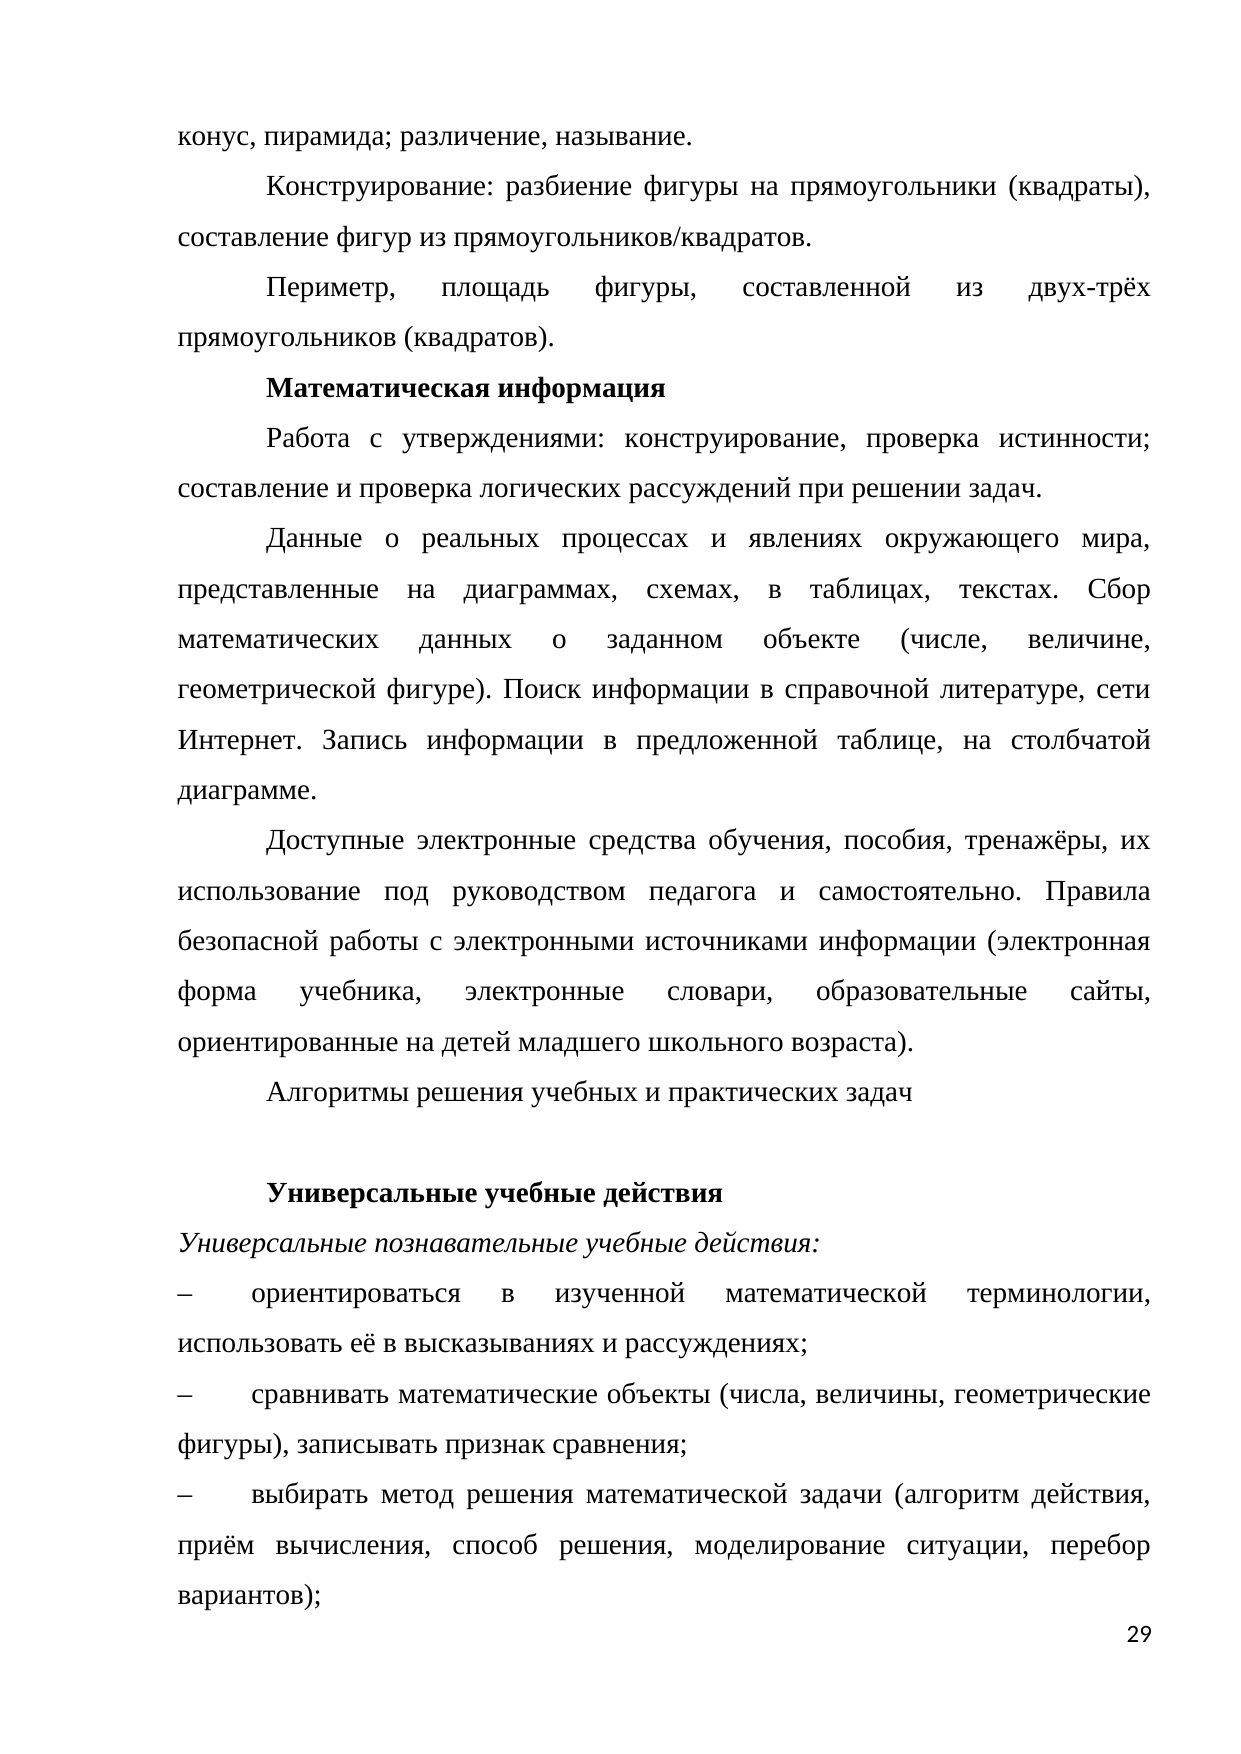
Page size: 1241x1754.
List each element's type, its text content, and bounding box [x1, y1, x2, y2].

text Алгоритмы решения учебных и практических задач [177, 1074, 1152, 1108]
text Доступные электронные средства обучения, пособия, тренажёры, их использование под руководством педагога и самостоятельно. Правила безопасной работы с электронными источниками информации (электронная форма учебника, электронные словари, образовательные сайты, ориентированные на детей младшего школьного возраста). [177, 822, 1152, 1057]
text Универсальные учебные действия [177, 1175, 1152, 1208]
list выбирать метод решения математической задачи (алгоритм действия, приём вычисления, способ решения, моделирование ситуации, перебор вариантов); [177, 1477, 1152, 1611]
text Данные о реальных процессах и явлениях окружающего мира, представленные на диаграммах, схемах, в таблицах, текстах. Сбор математических данных о заданном объекте (числе, величине, геометрической фигуре). Поиск информации в справочной литературе, сети Интернет. Запись информации в предложенной таблице, на столбчатой диаграмме. [177, 521, 1152, 806]
text Работа с утверждениями: конструирование, проверка истинности; составление и проверка логических рассуждений при решении задач. [177, 420, 1152, 504]
text Конструирование: разбиение фигуры на прямоугольники (квадраты), составление фигур из прямоугольников/квадратов. [177, 168, 1152, 252]
list сравнивать математические объекты (числа, величины, геометрические фигуры), записывать признак сравнения; [177, 1376, 1152, 1460]
list Универсальные познавательные учебные действия: [177, 1225, 1152, 1258]
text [177, 118, 1152, 152]
text Периметр, площадь фигуры, составленной из двух-трёх прямоугольников (квадратов). [177, 269, 1152, 353]
text Математическая информация [177, 370, 1152, 403]
list ориентироваться в изученной математической терминологии, использовать её в высказываниях и рассуждениях; [177, 1275, 1152, 1359]
